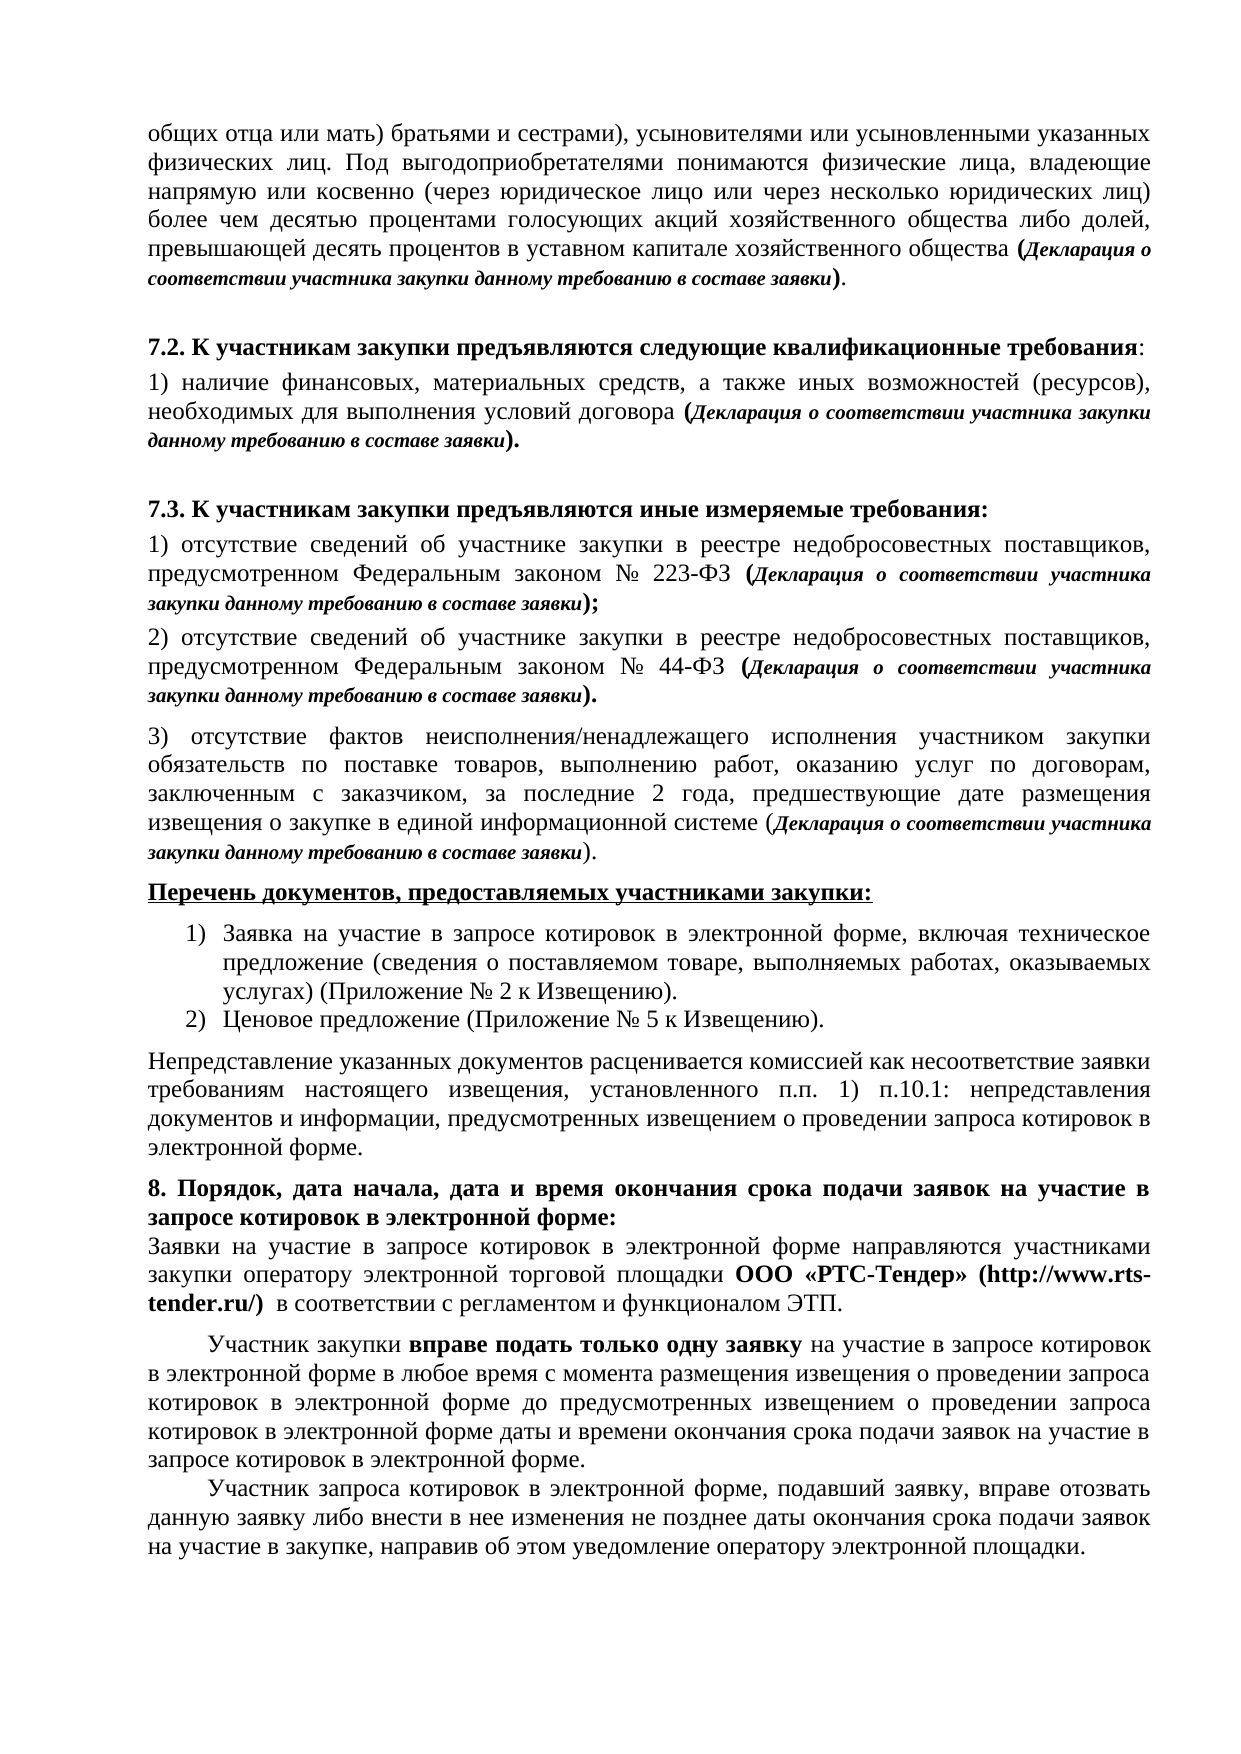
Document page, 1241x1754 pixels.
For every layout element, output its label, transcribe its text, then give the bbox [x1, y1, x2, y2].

text 7.2. К участникам закупки предъявляются следующие квалификационные требования: [148, 332, 1152, 361]
text Перечень документов, предоставляемых участниками закупки: [148, 877, 1152, 906]
list Ценовое предложение (Приложение № 5 к Извещению). [185, 1004, 1152, 1033]
text 3) отсутствие фактов неисполнения/ненадлежащего исполнения участником закупки обязательств по поставке товаров, выполнению работ, оказанию услуг по договорам, заключенным с заказчиком, за последние 2 года, предшествующие дате размещения извещения о закупке в единой информационной системе (Декларация о соответствии участника закупки данному требованию в составе заявки). [148, 721, 1152, 864]
text Участник запроса котировок в электронной форме, подавший заявку, вправе отозвать данную заявку либо внести в нее изменения не позднее даты окончания срока подачи заявок на участие в закупке, направив об этом уведомление оператору электронной площадки. [148, 1473, 1152, 1559]
text Непредставление указанных документов расценивается комиссией как несоответствие заявки требованиям настоящего извещения, установленного п.п. 1) п.10.1: непредставления документов и информации, предусмотренных извещением о проведении запроса котировок в электронной форме. [148, 1046, 1152, 1161]
text 8. Порядок, дата начала, дата и время окончания срока подачи заявок на участие в запросе котировок в электронной форме: [148, 1173, 1152, 1231]
text Заявки на участие в запросе котировок в электронной форме направляются участниками закупки оператору электронной торговой площадки ООО «РТС-Тендер» (http://www.rts-tender.ru/) в соответствии с регламентом и функционалом ЭТП. [148, 1231, 1152, 1317]
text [148, 118, 1152, 291]
list Заявка на участие в запросе котировок в электронной форме, включая техническое предложение (сведения о поставляемом товаре, выполняемых работах, оказываемых услугах) (Приложение № 2 к Извещению). [185, 918, 1152, 1004]
text 1) наличие финансовых, материальных средств, а также иных возможностей (ресурсов), необходимых для выполнения условий договора (Декларация о соответствии участника закупки данному требованию в составе заявки). [148, 367, 1152, 453]
text 1) отсутствие сведений об участнике закупки в реестре недобросовестных поставщиков, предусмотренном Федеральным законом № 223-ФЗ (Декларация о соответствии участника закупки данному требованию в составе заявки); [148, 529, 1152, 616]
text Участник закупки вправе подать только одну заявку на участие в запросе котировок в электронной форме в любое время с момента размещения извещения о проведении запроса котировок в электронной форме до предусмотренных извещением о проведении запроса котировок в электронной форме даты и времени окончания срока подачи заявок на участие в запросе котировок в электронной форме. [148, 1329, 1152, 1473]
text 2) отсутствие сведений об участнике закупки в реестре недобросовестных поставщиков, предусмотренном Федеральным законом № 44-ФЗ (Декларация о соответствии участника закупки данному требованию в составе заявки). [148, 622, 1152, 708]
text 7.3. К участникам закупки предъявляются иные измеряемые требования: [148, 494, 1152, 523]
